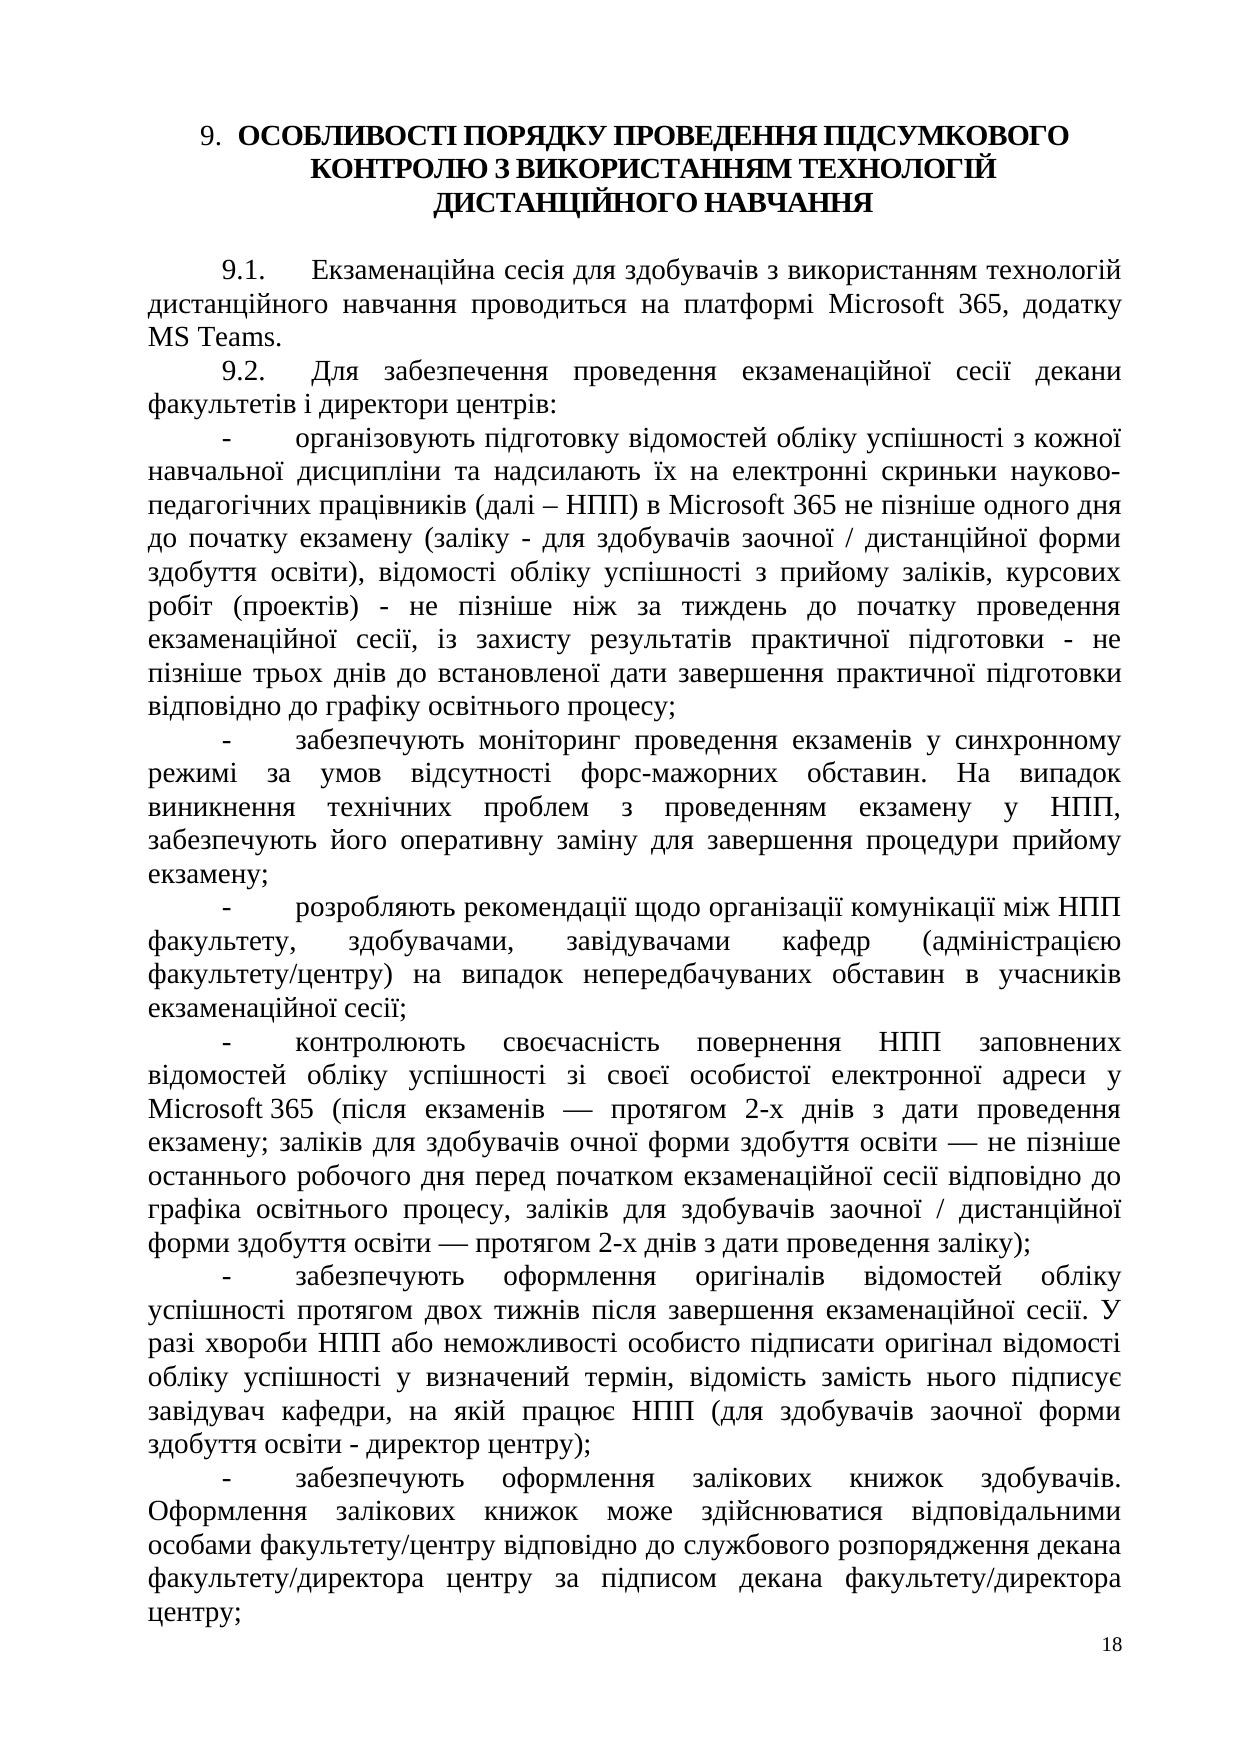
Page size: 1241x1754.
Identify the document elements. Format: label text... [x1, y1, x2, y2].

list забезпечують оформлення оригіналів відомостей обліку успішності протягом двох тижнів після завершення екзаменаційної сесії. У разі хвороби НПП або неможливості особисто підписати оригінал відомості обліку успішності у визначений термін, відомість замість нього підписує завідувач кафедри, на якій працює НПП (для здобувачів заочної форми здобуття освіти - директор центру); [148, 1258, 1122, 1460]
list контролюють своєчасність повернення НПП заповнених відомостей обліку успішності зі своєї особистої електронної адреси у Місrosoft 365 (після екзаменів — протягом 2-х днів з дати проведення екзамену; заліків для здобувачів очної форми здобуття освіти — не пізніше останнього робочого дня перед початком екзаменаційної сесії відповідно до графіка освітнього процесу, заліків для здобувачів заочної / дистанційної форми здобуття освіти — протягом 2-х днів з дати проведення заліку); [148, 1024, 1122, 1258]
list Для забезпечення проведення екзаменаційної сесії декани факультетів і директори центрів: [148, 353, 1122, 420]
list організовують підготовку відомостей обліку успішності з кожної навчальної дисципліни та надсилають їх на електронні скриньки науково-педагогічних працівників (далі – НПП) в Місrosoft 365 не пізніше одного дня до початку екзамену (заліку - для здобувачів заочної / дистанційної форми здобуття освіти), відомості обліку успішності з прийому заліків, курсових робіт (проектів) - не пізніше ніж за тиждень до початку проведення екзаменаційної сесії, із захисту результатів практичної підготовки - не пізніше трьох днів до встановленої дати завершення практичної підготовки відповідно до графіку освітнього процесу; [148, 420, 1122, 722]
list забезпечують моніторинг проведення екзаменів у синхронному режимі за умов відсутності форс-мажорних обставин. На випадок виникнення технічних проблем з проведенням екзамену у НПП, забезпечують його оперативну заміну для завершення процедури прийому екзамену; [148, 722, 1122, 889]
list Екзаменаційна сесія для здобувачів з використанням технологій дистанційного навчання проводиться на платформі Місrosoft 365, додатку МS Теаms. [148, 252, 1122, 353]
list забезпечують оформлення залікових книжок здобувачів. Оформлення залікових книжок може здійснюватися відповідальними особами факультету/центру відповідно до службового розпорядження декана факультету/директора центру за підписом декана факультету/директора центру; [148, 1460, 1122, 1627]
list Особливості порядку проведення підсумкового контролю з використанням технологій дистанційного навчання [148, 118, 1122, 219]
list розробляють рекомендації щодо організації комунікації між НПП факультету, здобувачами, завідувачами кафедр (адміністрацією факультету/центру) на випадок непередбачуваних обставин в учасників екзаменаційної сесії; [148, 889, 1122, 1024]
